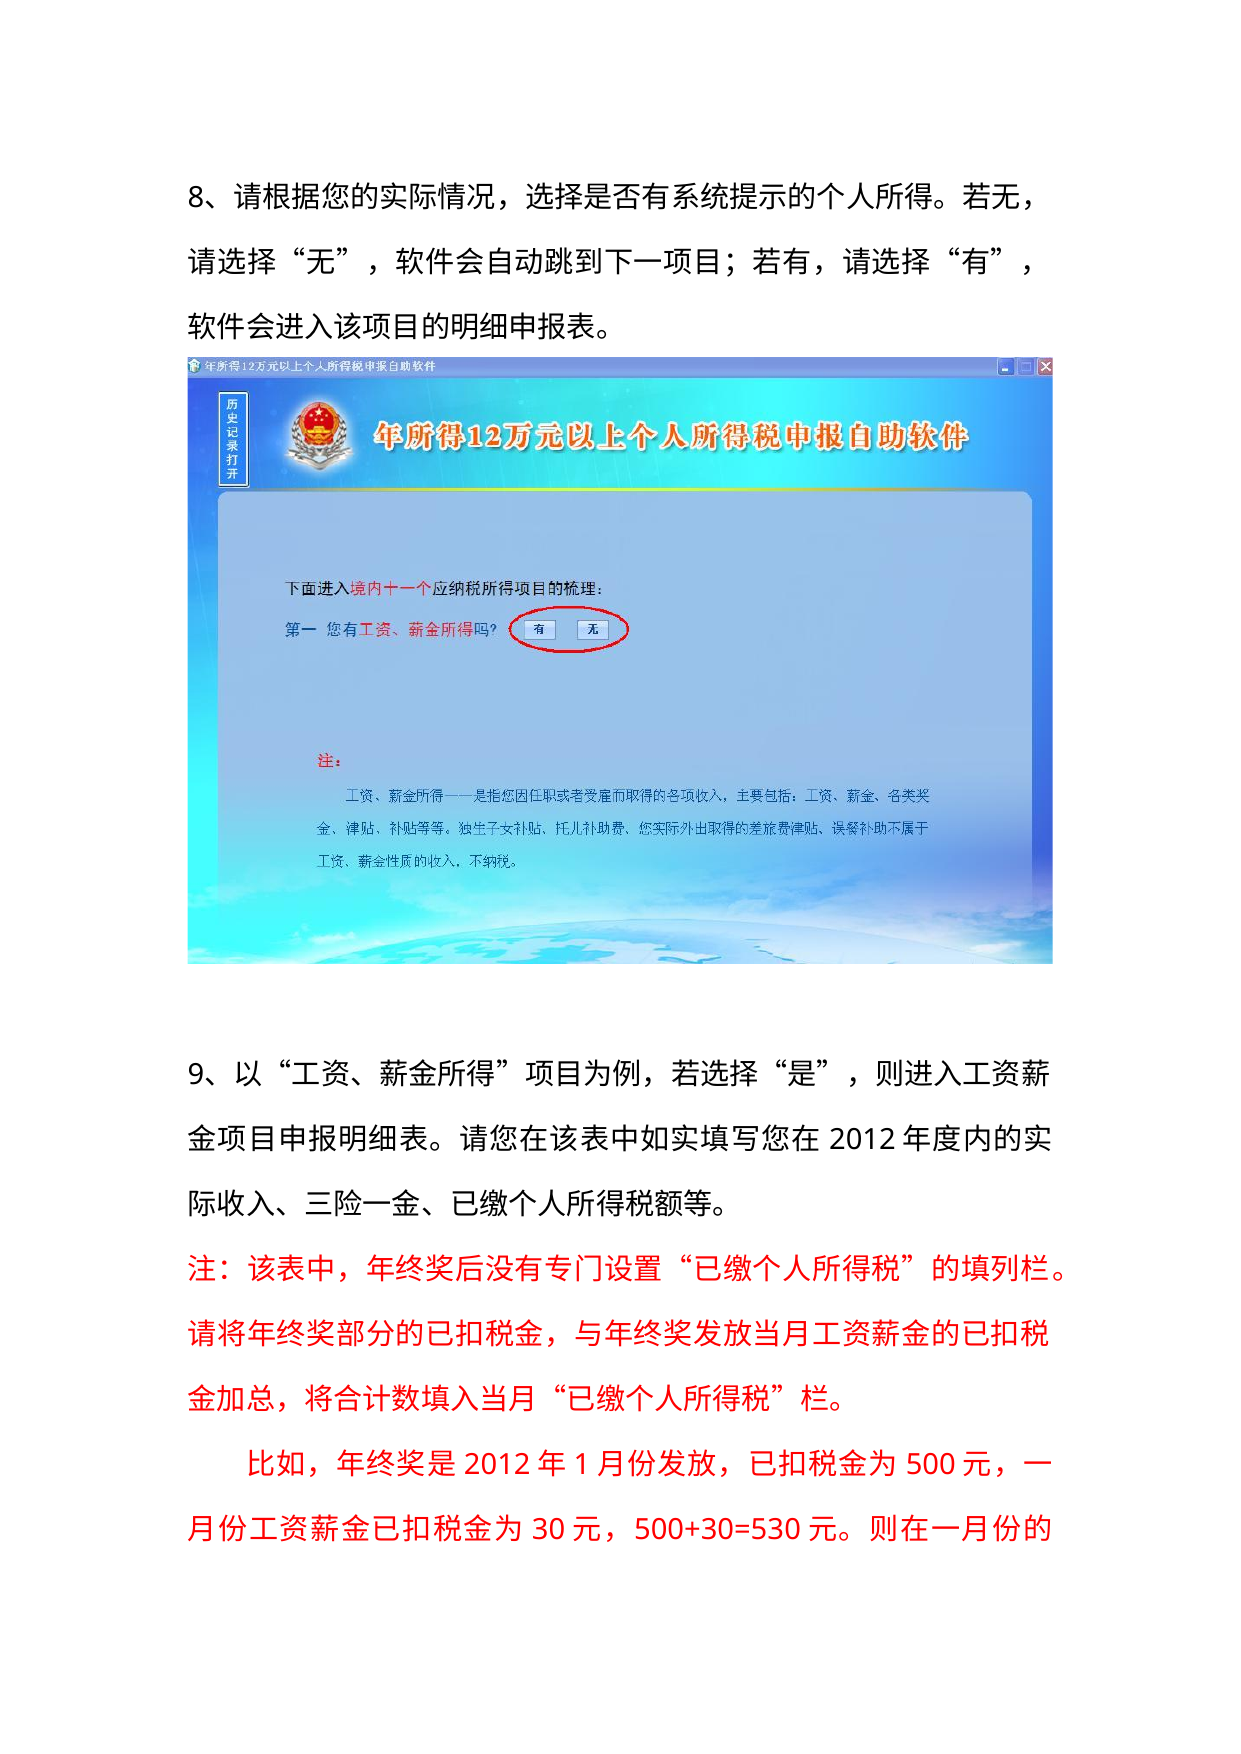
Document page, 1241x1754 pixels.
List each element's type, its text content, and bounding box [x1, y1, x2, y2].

picture [187, 357, 1053, 964]
text 8、请根据您的实际情况，选择是否有系统提示的个人所得。若无，请选择“无”，软件会自动跳到下一项目；若有，请选择“有”，软件会进入该项目的明细申报表。 [187, 162, 1053, 357]
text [187, 1429, 1053, 1559]
text 注：该表中，年终奖后没有专门设置“已缴个人所得税”的填列栏。请将年终奖部分的已扣税金，与年终奖发放当月工资薪金的已扣税金加总，将合计数填入当月“已缴个人所得税”栏。 [187, 1234, 1053, 1429]
text 9、以“工资、薪金所得”项目为例，若选择“是”，则进入工资薪金项目申报明细表。请您在该表中如实填写您在2012年度内的实际收入、三险一金、已缴个人所得税额等。 [187, 1039, 1053, 1234]
